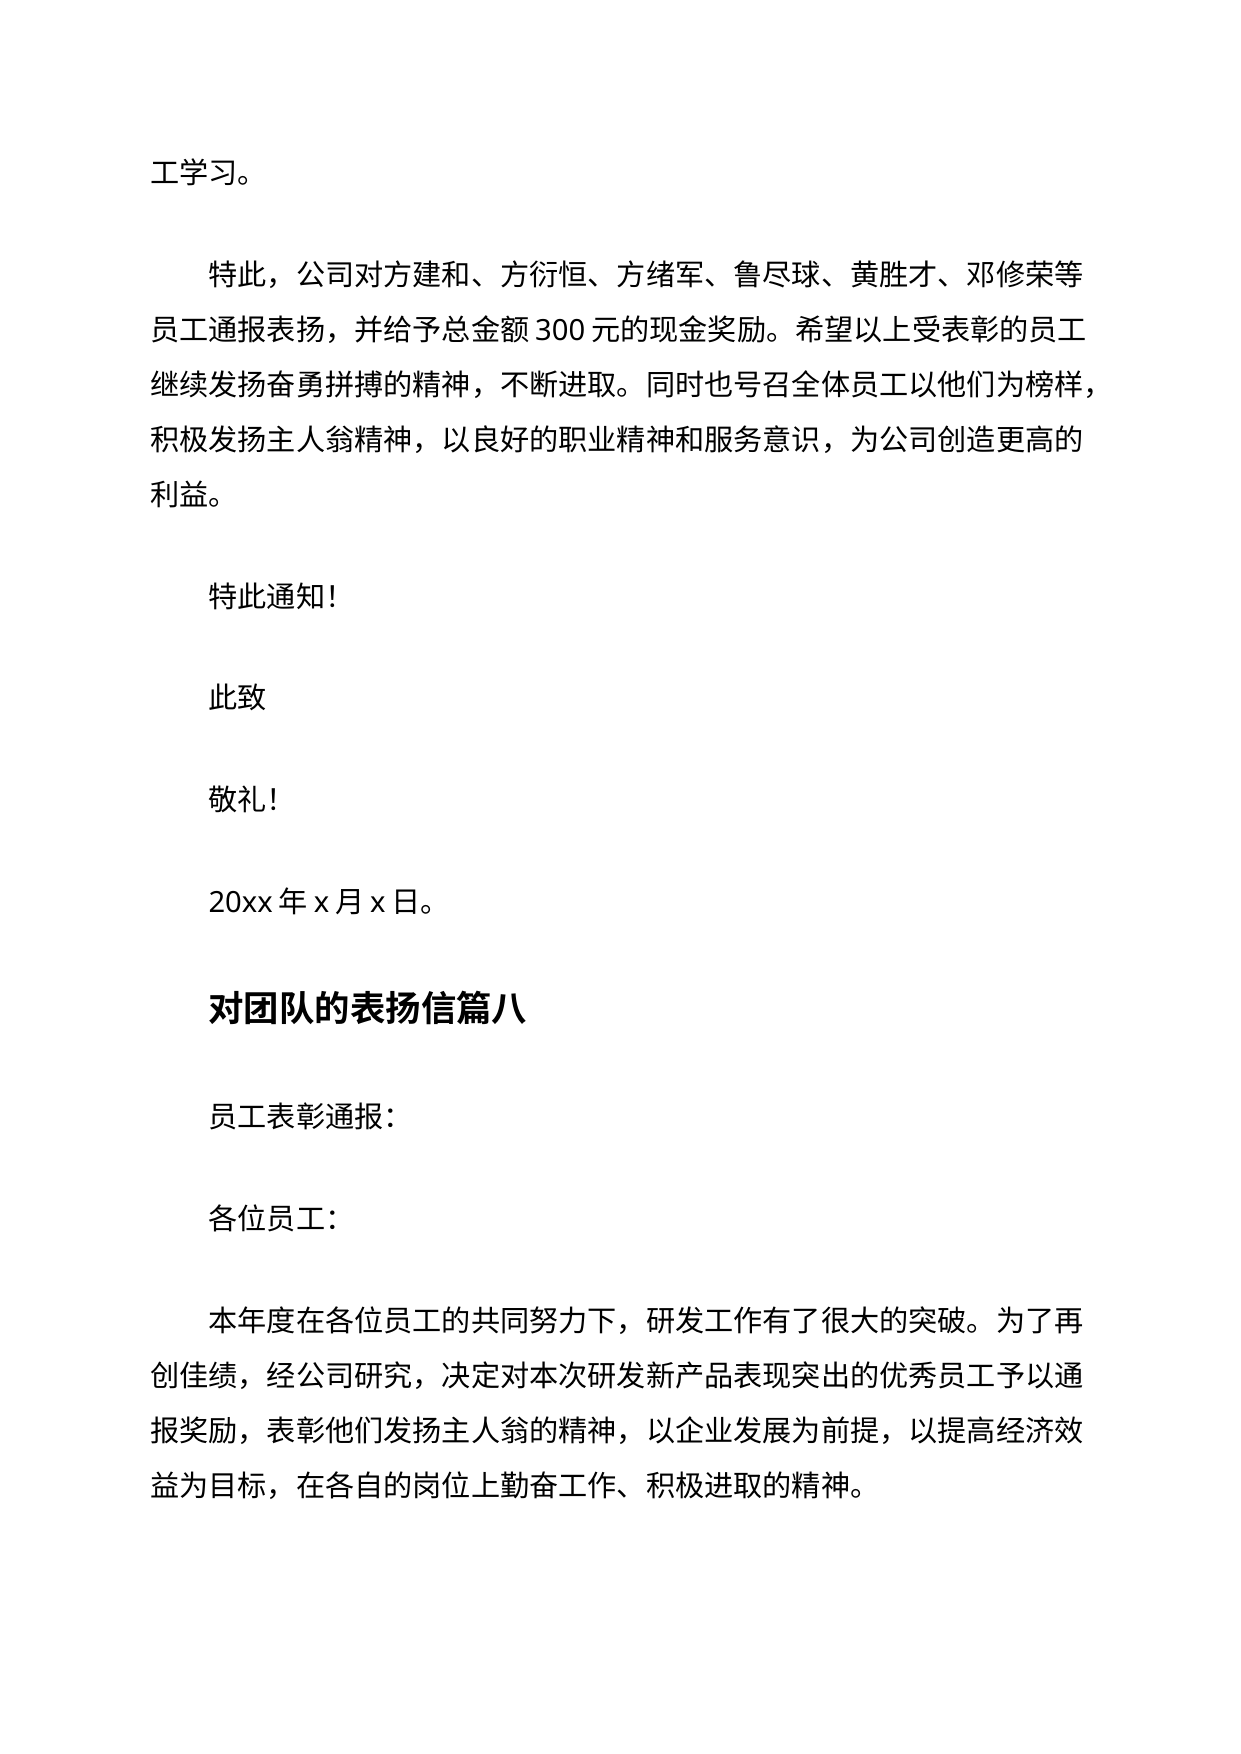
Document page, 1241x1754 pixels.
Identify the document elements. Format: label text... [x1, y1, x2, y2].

text 20xx年x月x日。 [150, 878, 1090, 921]
text 特此，公司对方建和、方衍恒、方绪军、鲁尽球、黄胜才、邓修荣等员工通报表扬，并给予总金额300元的现金奖励。希望以上受表彰的员工继续发扬奋勇拼搏的精神，不断进取。同时也号召全体员工以他们为榜样，积极发扬主人翁精神，以良好的职业精神和服务意识，为公司创造更高的利益。 [150, 252, 1090, 514]
text 对团队的表扬信篇八 [150, 981, 1090, 1032]
text 各位员工： [150, 1196, 1090, 1238]
text 此致 [150, 675, 1090, 717]
text 特此通知！ [150, 573, 1090, 616]
text 本年度在各位员工的共同努力下，研发工作有了很大的突破。为了再创佳绩，经公司研究，决定对本次研发新产品表现突出的优秀员工予以通报奖励，表彰他们发扬主人翁的精神，以企业发展为前提，以提高经济效益为目标，在各自的岗位上勤奋工作、积极进取的精神。 [150, 1297, 1090, 1504]
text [150, 150, 1090, 192]
text 敬礼！ [150, 777, 1090, 819]
text 员工表彰通报： [150, 1094, 1090, 1136]
